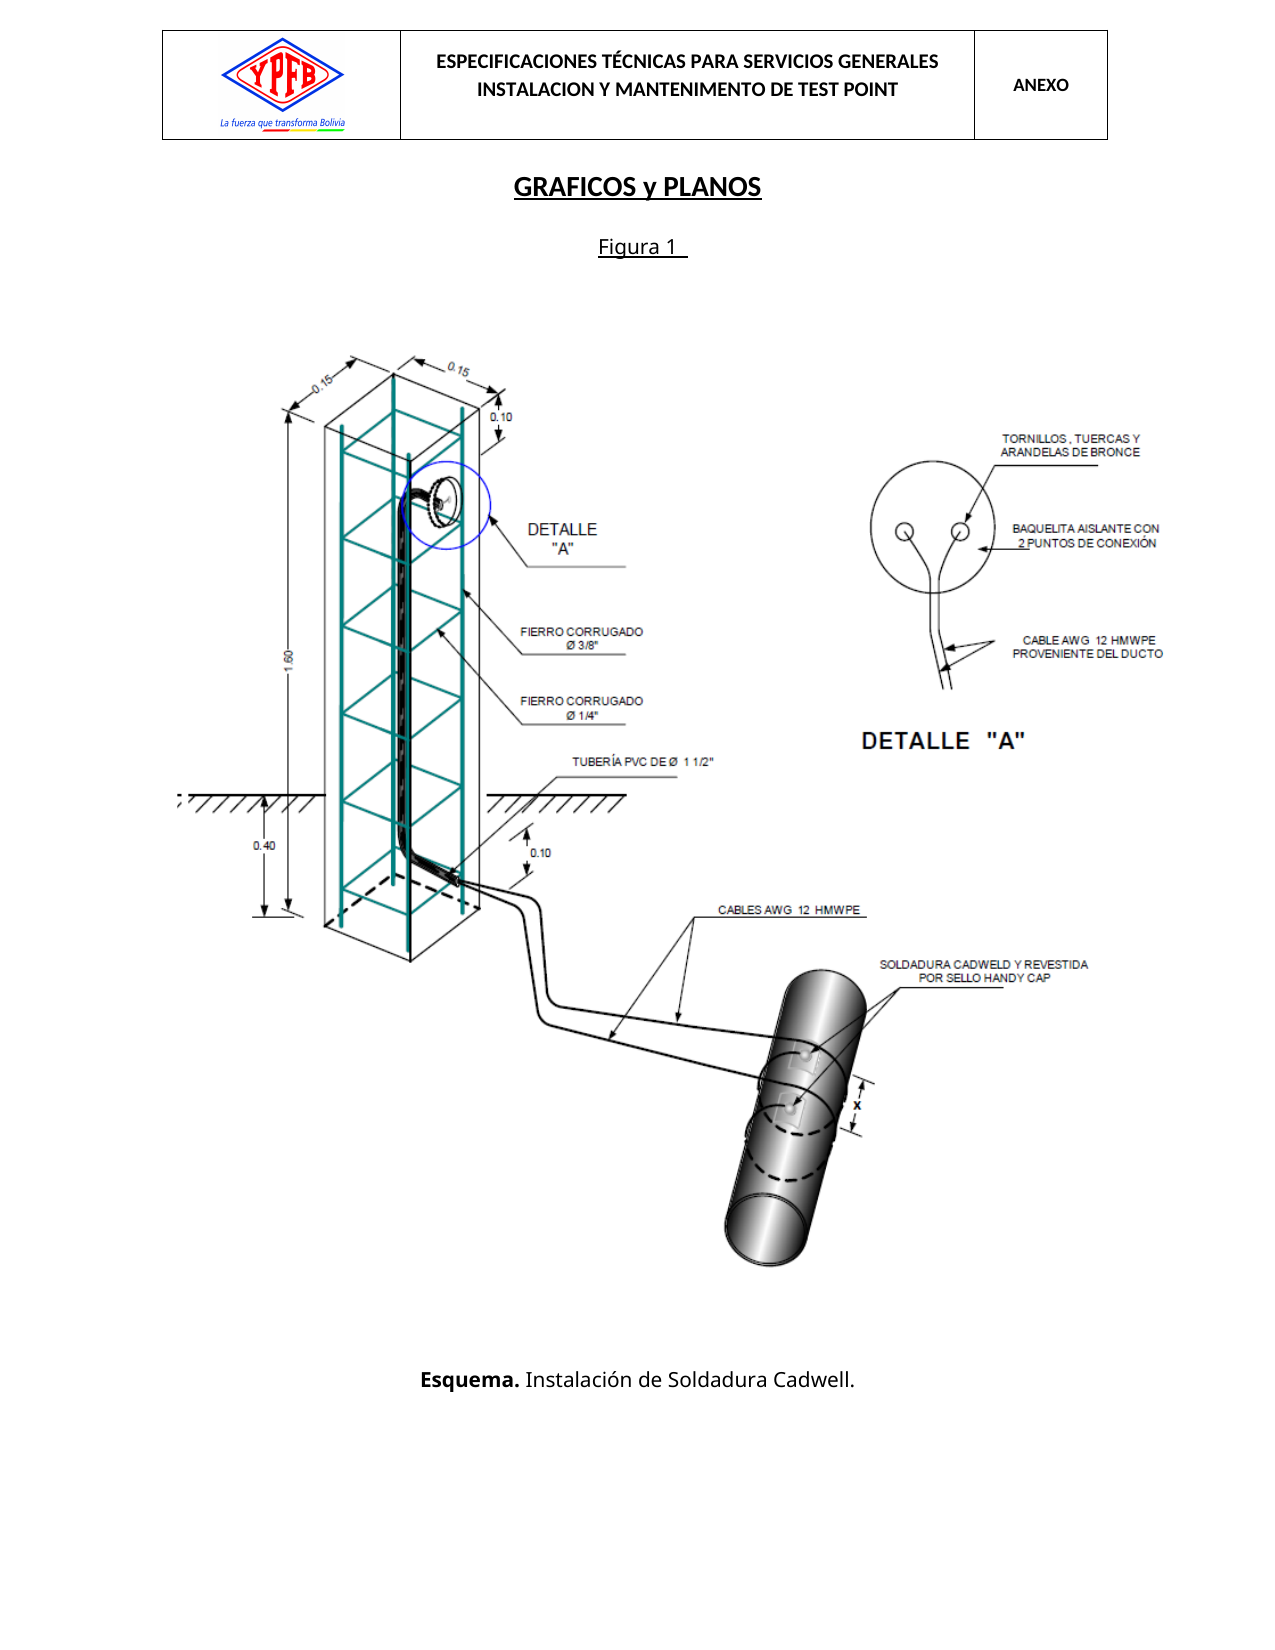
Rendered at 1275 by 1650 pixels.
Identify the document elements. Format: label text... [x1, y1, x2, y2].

picture [218, 32, 345, 137]
text Esquema. Instalación de Soldadura Cadwell. [177, 1365, 1098, 1394]
picture [177, 352, 1171, 1281]
text Figura 1 [177, 232, 1098, 260]
text GRAFICOS y PLANOS [177, 168, 1098, 203]
